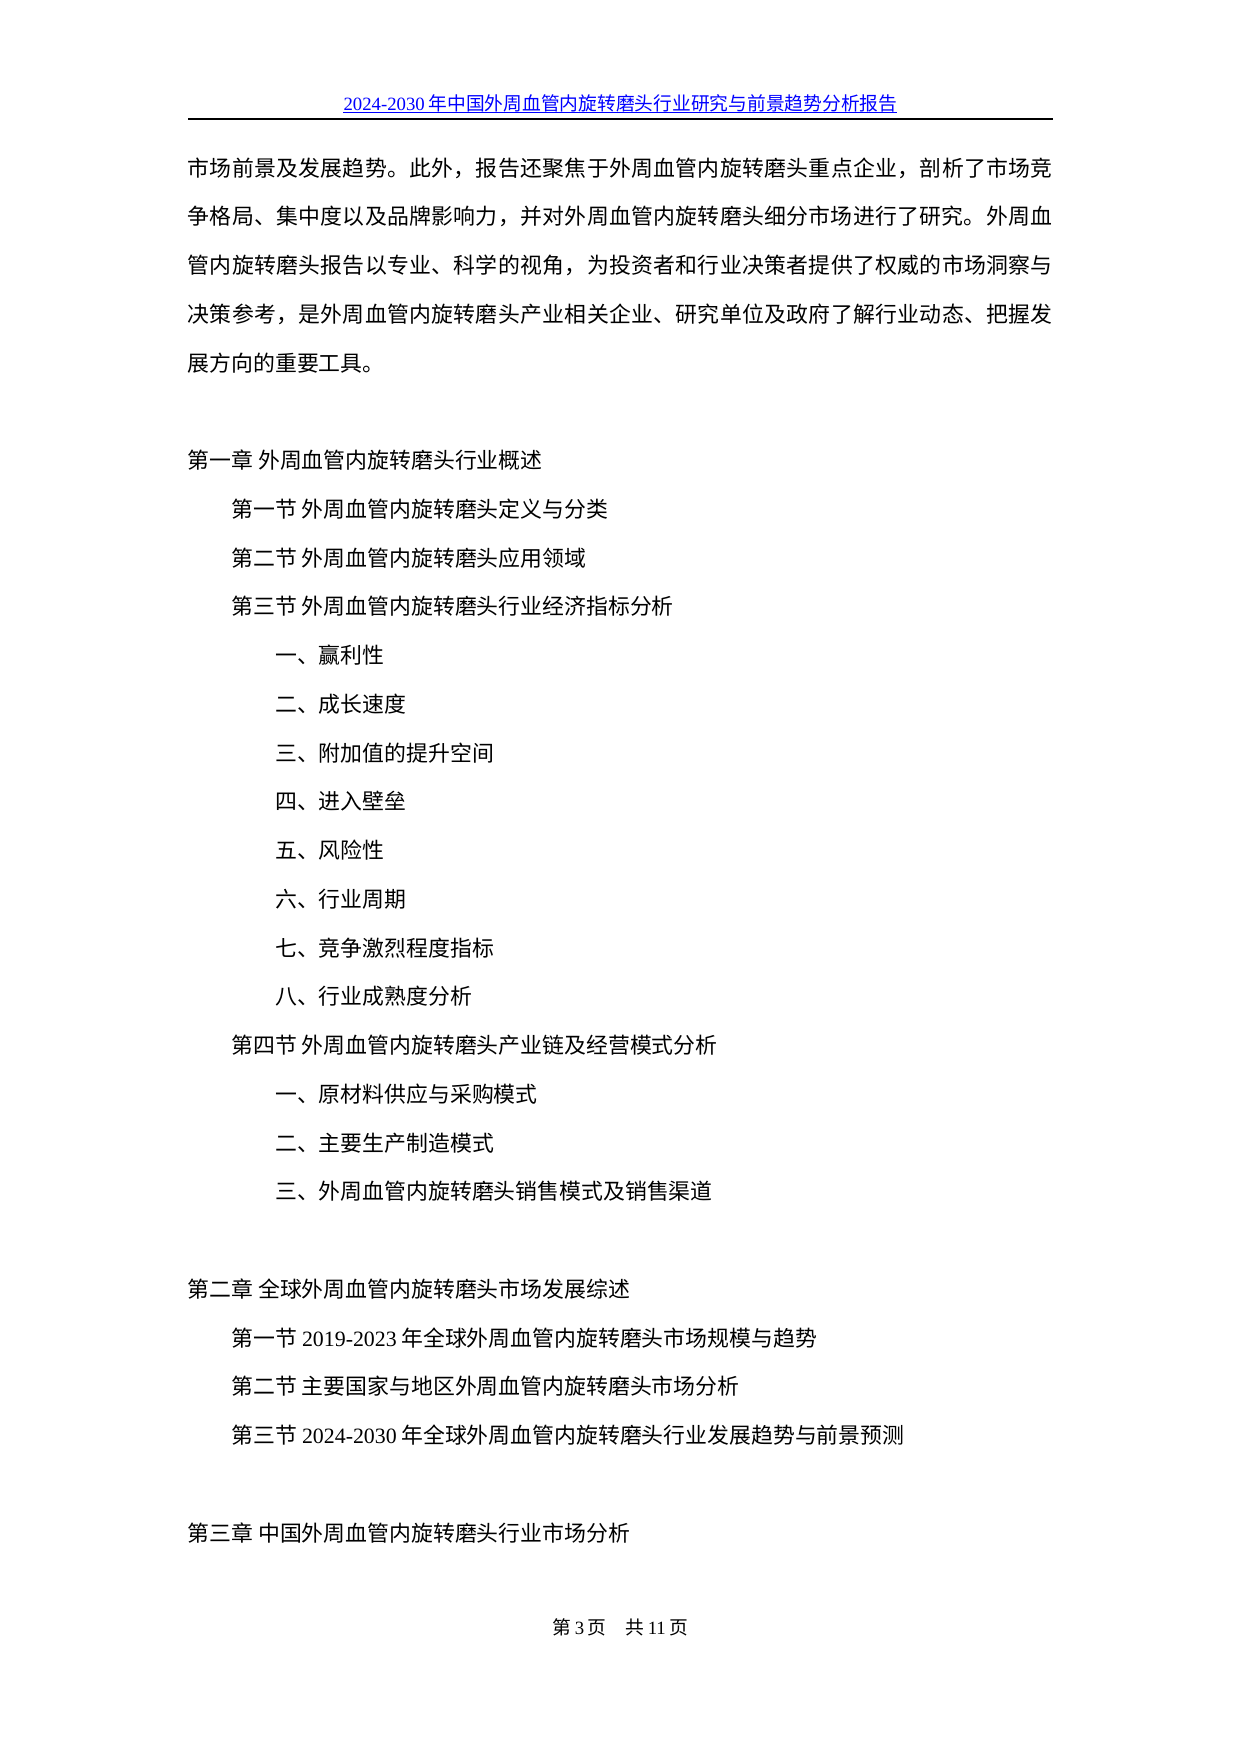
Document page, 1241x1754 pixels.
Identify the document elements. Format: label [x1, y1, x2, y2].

text [187, 150, 1053, 1548]
